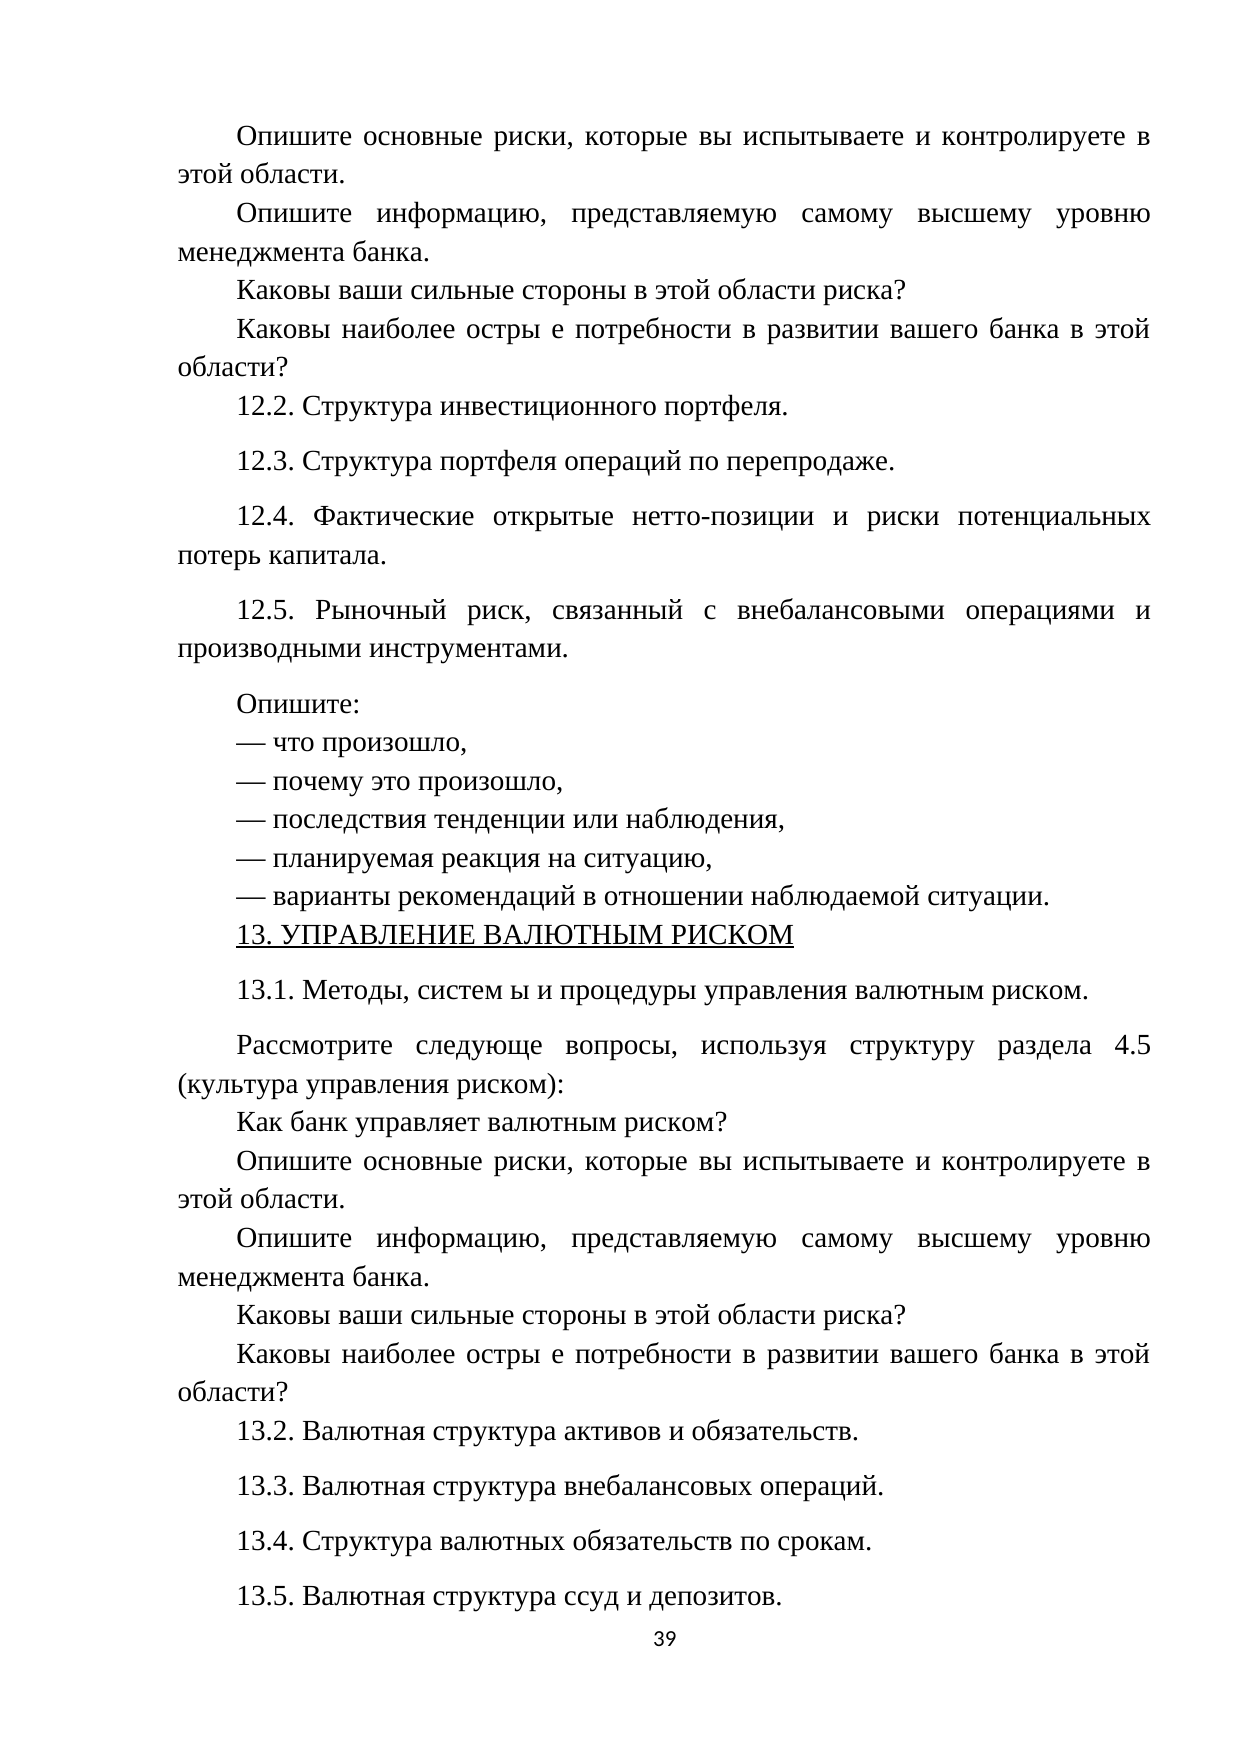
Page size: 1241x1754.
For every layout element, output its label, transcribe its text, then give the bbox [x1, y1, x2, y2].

text 13. УПРАВЛЕНИЕ ВАЛЮТНЫМ РИСКОМ [177, 917, 1152, 951]
text — планируемая реакция на ситуацию, [177, 840, 1152, 873]
text 12.3. Структура портфеля операций по перепродаже. [177, 443, 1152, 477]
text 12.2. Структура инвестиционного портфеля. [177, 388, 1152, 421]
text Каковы ваши сильные стороны в этой области риска? [177, 1297, 1152, 1331]
text Опишите основные риски, которые вы испытываете и контролируете в этой области. [177, 1143, 1152, 1215]
text — почему это произошло, [177, 763, 1152, 796]
text Рассмотрите следующе вопросы, используя структуру раздела 4.5 (культура управления риском): [177, 1027, 1152, 1099]
text 13.2. Валютная структура активов и обязательств. [177, 1413, 1152, 1446]
text Опишите информацию, представляемую самому высшему уровню менеджмента банка. [177, 195, 1152, 267]
text Каковы ваши сильные стороны в этой области риска? [177, 272, 1152, 306]
text Опишите информацию, представляемую самому высшему уровню менеджмента банка. [177, 1220, 1152, 1292]
text 13.3. Валютная структура внебалансовых операций. [177, 1468, 1152, 1502]
text 13.1. Методы, систем ы и процедуры управления валютным риском. [177, 972, 1152, 1006]
text Опишите основные риски, которые вы испытываете и контролируете в этой области. [177, 118, 1152, 190]
text — варианты рекомендаций в отношении наблюдаемой ситуации. [177, 878, 1152, 912]
text Каковы наиболее остры е потребности в развитии вашего банка в этой области? [177, 1336, 1152, 1408]
text 13.4. Структура валютных обязательств по срокам. [177, 1523, 1152, 1557]
text Каковы наиболее остры е потребности в развитии вашего банка в этой области? [177, 311, 1152, 383]
text — что произошло, [177, 724, 1152, 758]
text 12.5. Рыночный риск, связанный с внебалансовыми операциями и производными инструментами. [177, 592, 1152, 664]
text 13.5. Валютная структура ссуд и депозитов. [177, 1578, 1152, 1612]
text — последствия тенденции или наблюдения, [177, 801, 1152, 835]
text 12.4. Фактические открытые нетто-позиции и риски потенциальных потерь капитала. [177, 498, 1152, 570]
text Как банк управляет валютным риском? [177, 1104, 1152, 1138]
text Опишите: [177, 686, 1152, 719]
